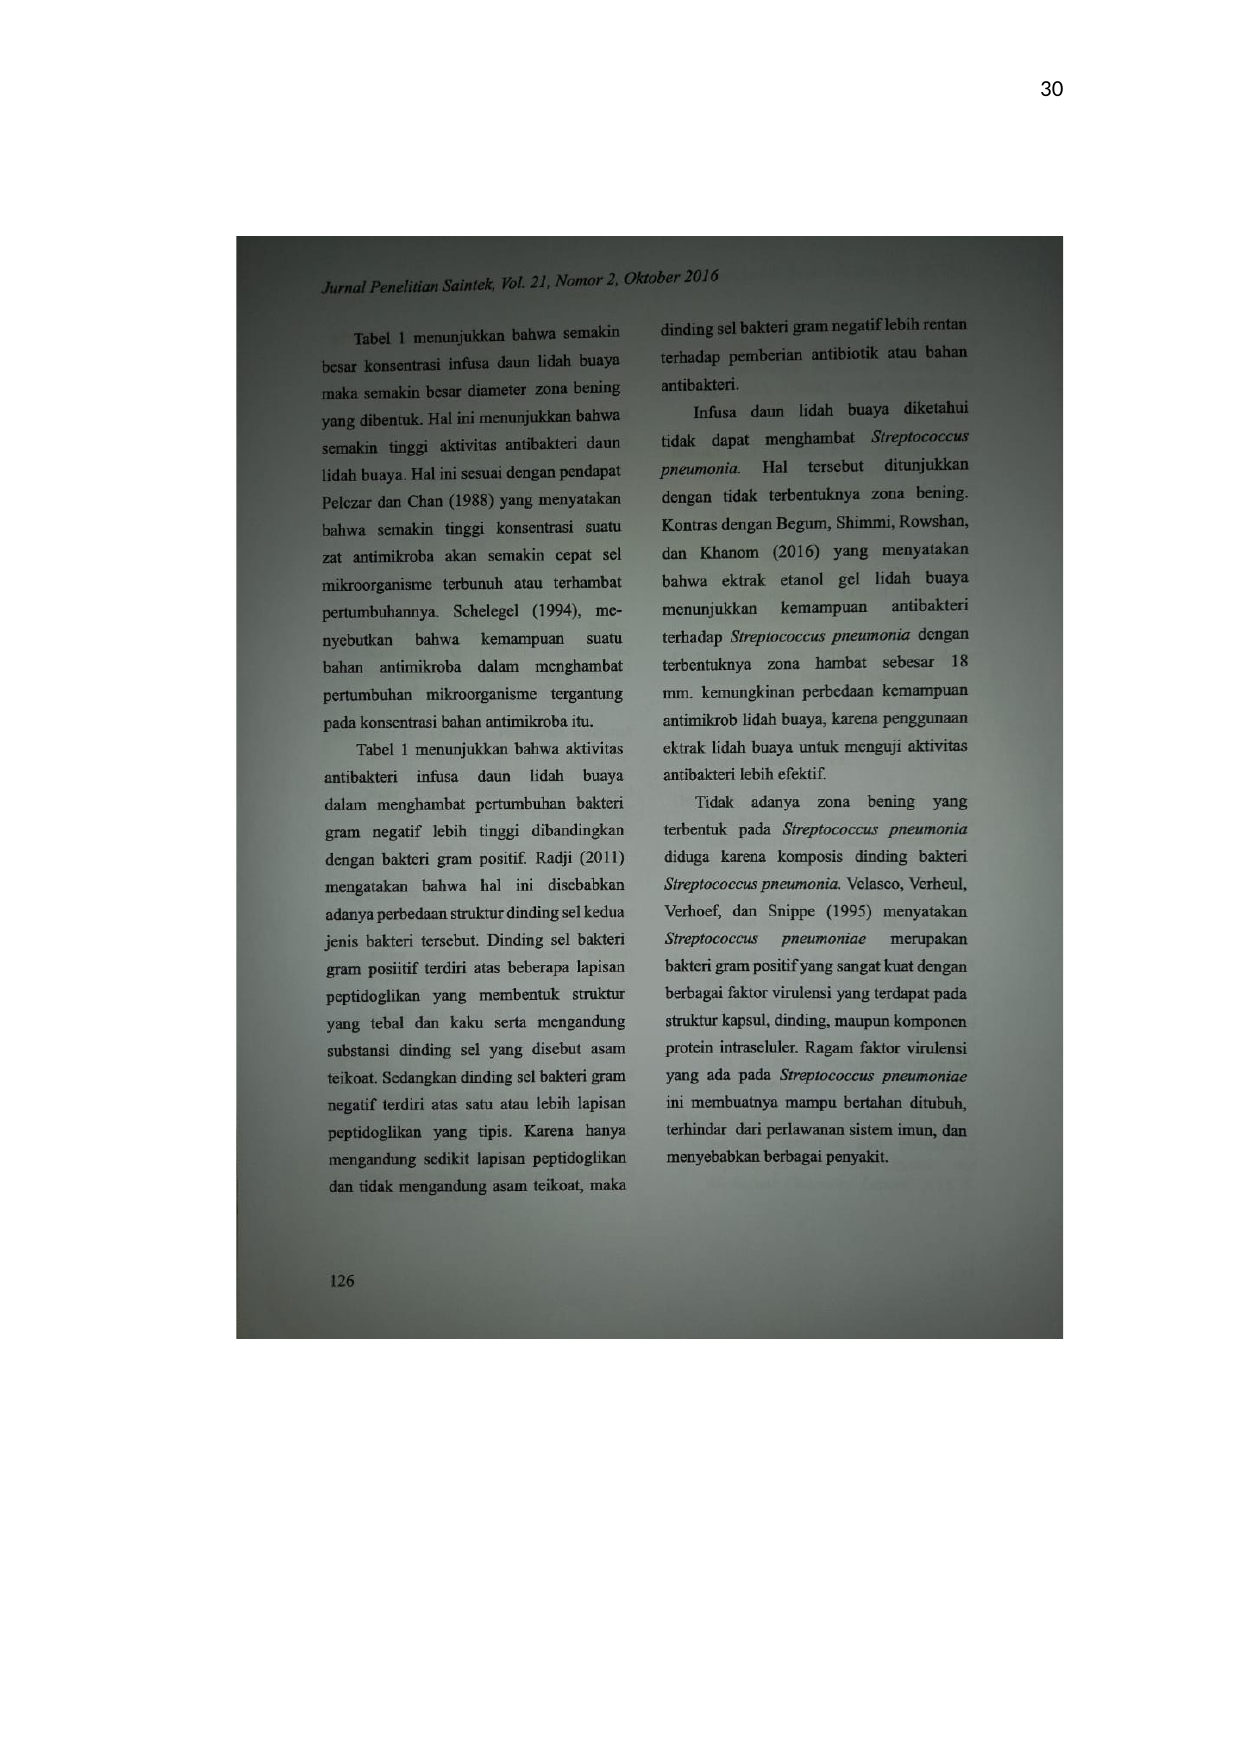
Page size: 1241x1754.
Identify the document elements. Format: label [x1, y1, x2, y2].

picture [236, 236, 1064, 1339]
